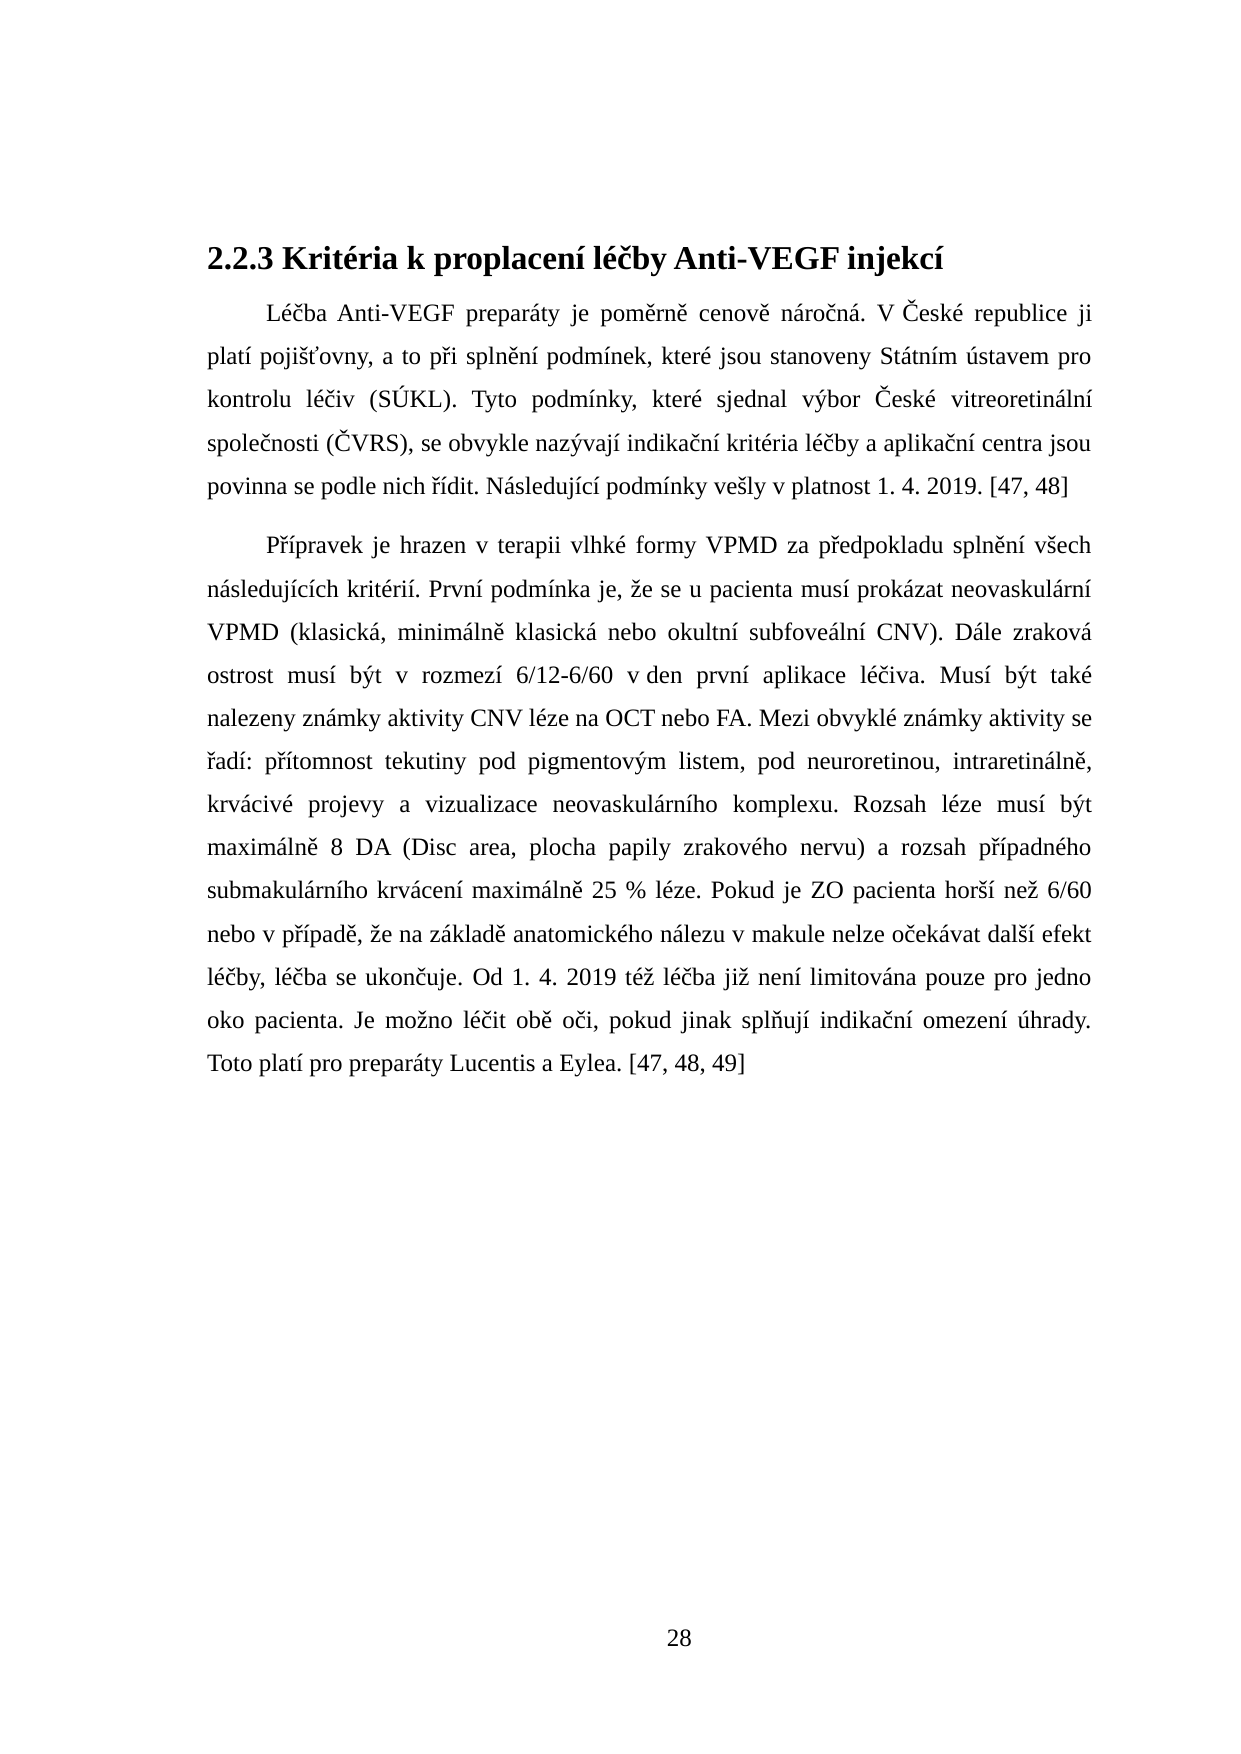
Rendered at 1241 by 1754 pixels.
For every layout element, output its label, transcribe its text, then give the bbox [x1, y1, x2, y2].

subtitle 2.2.3 Kritéria k proplacení léčby Anti-VEGF injekcí [207, 238, 1092, 277]
text Léčba Anti-VEGF preparáty je poměrně cenově náročná. V České republice ji platí pojišťovny, a to při splnění podmínek, které jsou stanoveny Státním ústavem pro kontrolu léčiv (SÚKL). Tyto podmínky, které sjednal výbor České vitreoretinální společnosti (ČVRS), se obvykle nazývají indikační kritéria léčby a aplikační centra jsou povinna se podle nich řídit. Následující podmínky vešly v platnost 1. 4. 2019. [47, 48] [207, 298, 1092, 499]
text Přípravek je hrazen v terapii vlhké formy VPMD za předpokladu splnění všech následujících kritérií. První podmínka je, že se u pacienta musí prokázat neovaskulární VPMD (klasická, minimálně klasická nebo okultní subfoveální CNV). Dále zraková ostrost musí být v rozmezí 6/12-6/60 v den první aplikace léčiva. Musí být také nalezeny známky aktivity CNV léze na OCT nebo FA. Mezi obvyklé známky aktivity se řadí: přítomnost tekutiny pod pigmentovým listem, pod neuroretinou, intraretinálně, krvácivé projevy a vizualizace neovaskulárního komplexu. Rozsah léze musí být maximálně 8 DA (Disc area, plocha papily zrakového nervu) a rozsah případného submakulárního krvácení maximálně 25 % léze. Pokud je ZO pacienta horší než 6/60 nebo v případě, že na základě anatomického nálezu v makule nelze očekávat další efekt léčby, léčba se ukončuje. Od 1. 4. 2019 též léčba již není limitována pouze pro jedno oko pacienta. Je možno léčit obě oči, pokud jinak splňují indikační omezení úhrady. Toto platí pro preparáty Lucentis a Eylea. [47, 48, 49] [207, 531, 1092, 1005]
